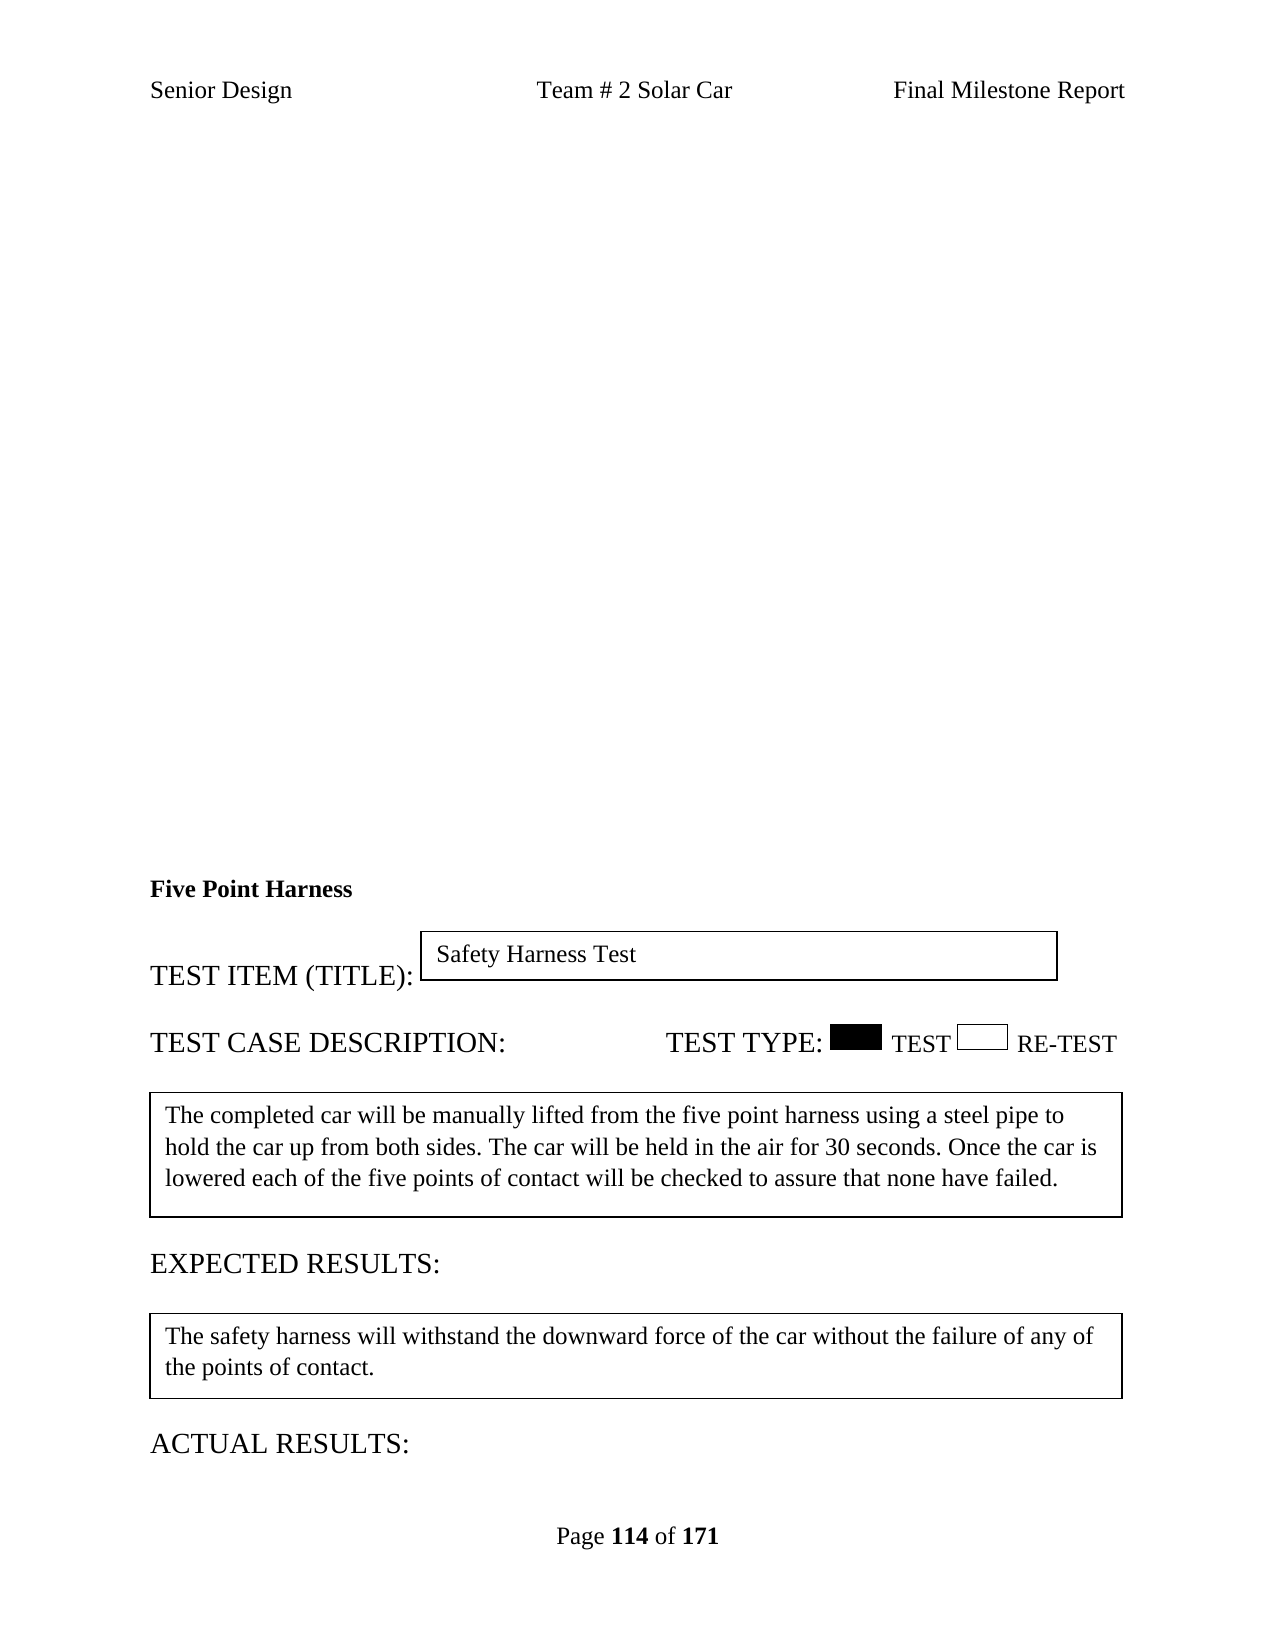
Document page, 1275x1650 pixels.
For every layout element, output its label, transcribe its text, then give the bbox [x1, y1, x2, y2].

text TEST CASE DESCRIPTION: TEST TYPE: TEST RE-TEST [150, 1025, 1125, 1059]
text EXPECTED RESULTS: [150, 1246, 1125, 1280]
text TEST ITEM (TITLE): [150, 932, 1125, 991]
subtitle Five Point Harness [150, 874, 1125, 903]
text ACTUAL RESULTS: [150, 1426, 1125, 1460]
